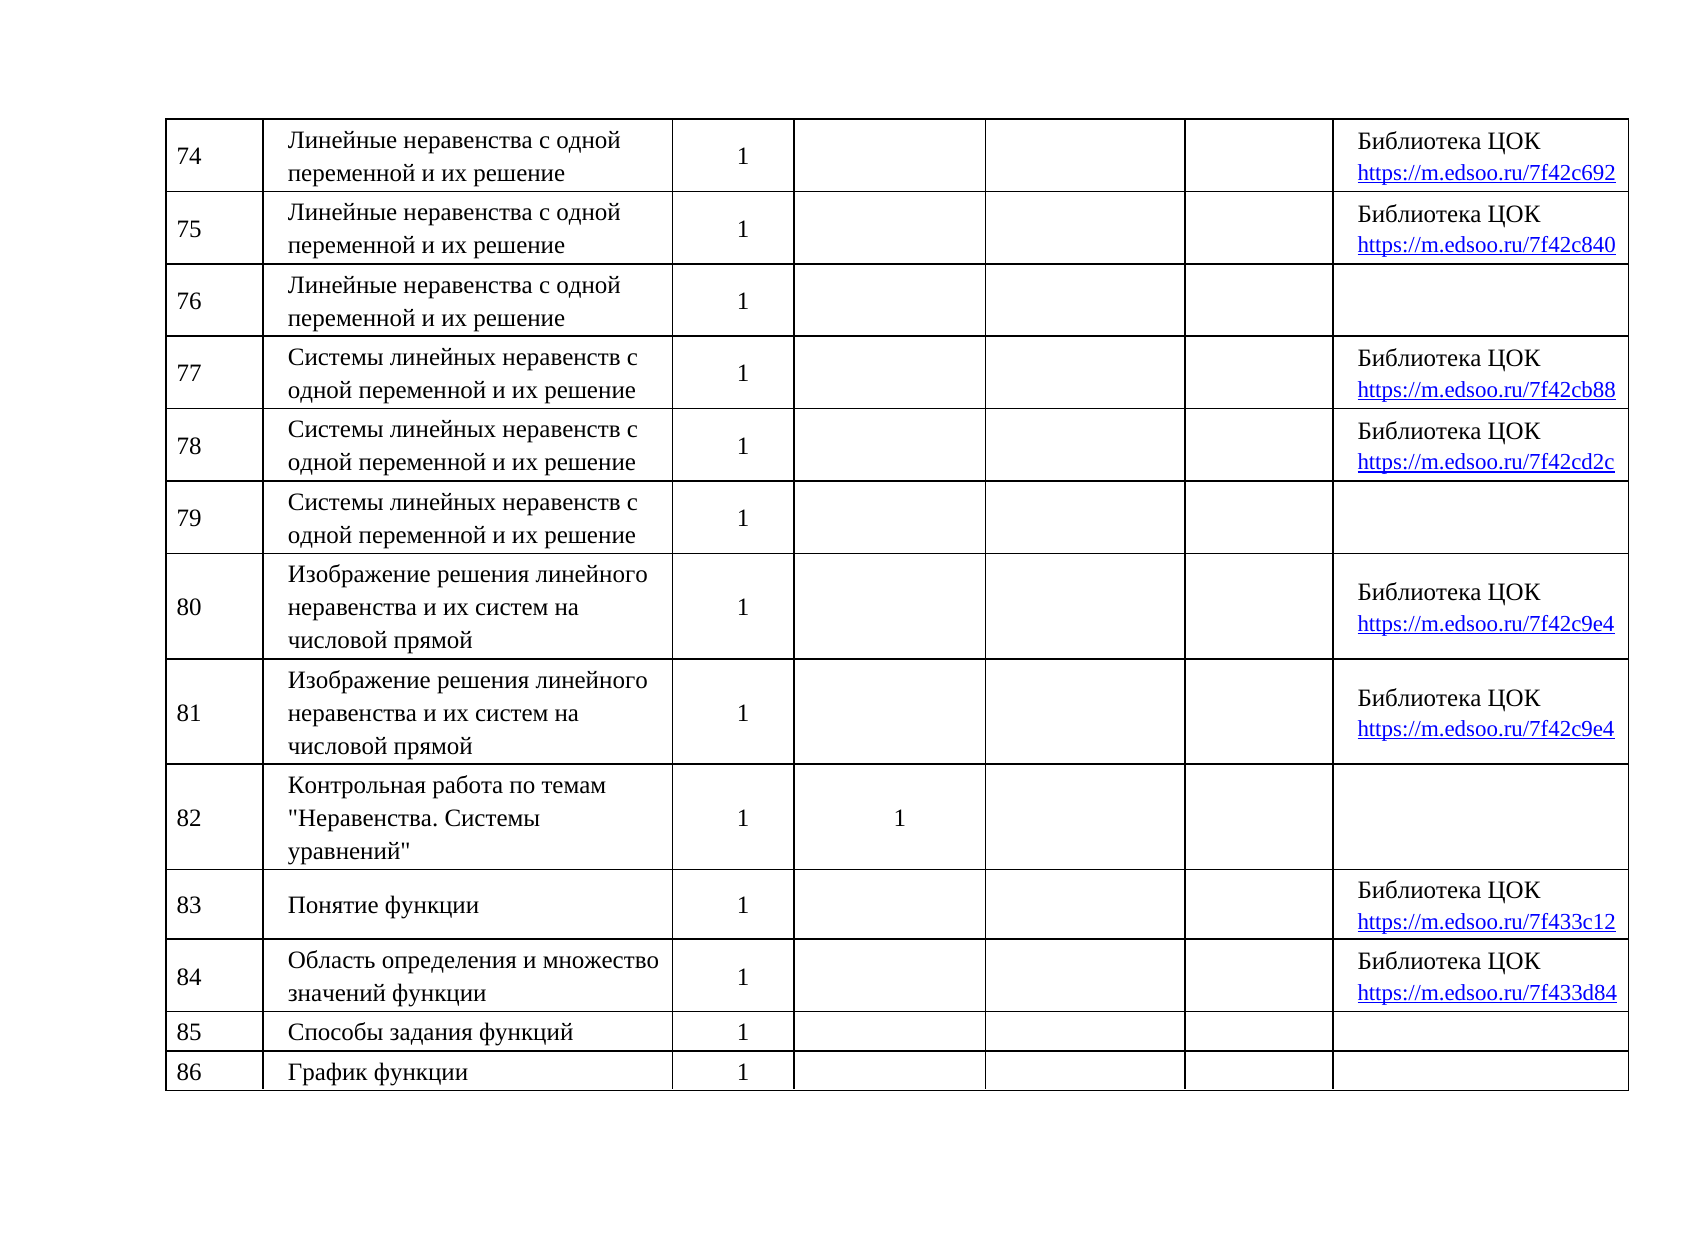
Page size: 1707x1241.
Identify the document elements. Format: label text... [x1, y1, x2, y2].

table_cell [1186, 554, 1332, 658]
table_cell Понятие функции [264, 870, 672, 938]
table_cell Библиотека ЦОК https://m.edsoo.ru/7f42cd2c [1334, 409, 1628, 480]
table_cell [1186, 120, 1332, 191]
table_cell [795, 192, 985, 263]
table_cell 1 [673, 554, 793, 658]
table_cell Системы линейных неравенств с одной переменной и их решение [264, 409, 672, 480]
table_cell 1 [673, 660, 793, 763]
table_cell [795, 265, 985, 335]
table_cell [1334, 1052, 1628, 1089]
table_cell [1186, 870, 1332, 938]
table_cell [1186, 1052, 1332, 1089]
table_cell [795, 482, 985, 552]
table_cell 82 [167, 765, 262, 869]
table_cell [1334, 765, 1628, 869]
table_cell [795, 1052, 985, 1089]
table_cell [1186, 192, 1332, 263]
table_cell [795, 554, 985, 658]
table_cell Системы линейных неравенств с одной переменной и их решение [264, 337, 672, 408]
table_cell [986, 1012, 1184, 1050]
table_cell 81 [167, 660, 262, 763]
table_cell Библиотека ЦОК https://m.edsoo.ru/7f433c12 [1334, 870, 1628, 938]
table_cell [986, 1052, 1184, 1089]
table_cell [795, 940, 985, 1011]
table_cell Изображение решения линейного неравенства и их систем на числовой прямой [264, 660, 672, 763]
table_cell Библиотека ЦОК https://m.edsoo.ru/7f42c9e4 [1334, 554, 1628, 658]
table_cell [1186, 337, 1332, 408]
table_cell 1 [673, 192, 793, 263]
table_cell Библиотека ЦОК https://m.edsoo.ru/7f42c692 [1334, 120, 1628, 191]
table_cell Линейные неравенства с одной переменной и их решение [264, 120, 672, 191]
table_cell [795, 337, 985, 408]
table_cell 1 [673, 265, 793, 335]
table_cell [1186, 765, 1332, 869]
table_cell [795, 120, 985, 191]
table_cell 1 [673, 870, 793, 938]
table_cell Библиотека ЦОК https://m.edsoo.ru/7f42c840 [1334, 192, 1628, 263]
table_cell 74 [167, 120, 262, 191]
table_cell [986, 482, 1184, 552]
table_cell [1186, 409, 1332, 480]
table_cell Библиотека ЦОК https://m.edsoo.ru/7f42c9e4 [1334, 660, 1628, 763]
table_cell [986, 265, 1184, 335]
table_cell Системы линейных неравенств с одной переменной и их решение [264, 482, 672, 552]
table_cell Линейные неравенства с одной переменной и их решение [264, 192, 672, 263]
table_cell 1 [673, 765, 793, 869]
table_cell Библиотека ЦОК https://m.edsoo.ru/7f42cb88 [1334, 337, 1628, 408]
table_cell [795, 870, 985, 938]
table_cell [1334, 265, 1628, 335]
table_cell 1 [673, 337, 793, 408]
table_cell 83 [167, 870, 262, 938]
table_cell [1334, 1012, 1628, 1050]
table_cell 1 [795, 765, 985, 869]
table_cell График функции [264, 1052, 672, 1089]
table_cell [795, 409, 985, 480]
table_cell [795, 660, 985, 763]
table_cell [986, 660, 1184, 763]
table_cell 77 [167, 337, 262, 408]
table_cell Изображение решения линейного неравенства и их систем на числовой прямой [264, 554, 672, 658]
table_cell [986, 192, 1184, 263]
table_cell [986, 870, 1184, 938]
table_cell 1 [673, 120, 793, 191]
table_cell [795, 1012, 985, 1050]
table_cell [986, 940, 1184, 1011]
table_cell 1 [673, 409, 793, 480]
table_cell [1186, 265, 1332, 335]
table_cell [1186, 482, 1332, 552]
table_cell 80 [167, 554, 262, 658]
table_cell [986, 765, 1184, 869]
table_cell 75 [167, 192, 262, 263]
table_cell [986, 337, 1184, 408]
table_cell 1 [673, 482, 793, 552]
table_cell 85 [167, 1012, 262, 1050]
table_cell [1186, 1012, 1332, 1050]
table_cell Способы задания функций [264, 1012, 672, 1050]
table_cell 1 [673, 940, 793, 1011]
table_cell Библиотека ЦОК https://m.edsoo.ru/7f433d84 [1334, 940, 1628, 1011]
table_cell Контрольная работа по темам "Неравенства. Системы уравнений" [264, 765, 672, 869]
table_cell 79 [167, 482, 262, 552]
table_cell Область определения и множество значений функции [264, 940, 672, 1011]
table_cell [1186, 660, 1332, 763]
table_cell 86 [167, 1052, 262, 1089]
table_cell 76 [167, 265, 262, 335]
table_cell 1 [673, 1012, 793, 1050]
table_cell [1334, 482, 1628, 552]
table_cell 84 [167, 940, 262, 1011]
table_cell [986, 554, 1184, 658]
table_cell [1186, 940, 1332, 1011]
table_cell [986, 409, 1184, 480]
table_cell [986, 120, 1184, 191]
table_cell Линейные неравенства с одной переменной и их решение [264, 265, 672, 335]
table_cell 1 [673, 1052, 793, 1089]
table_cell 78 [167, 409, 262, 480]
